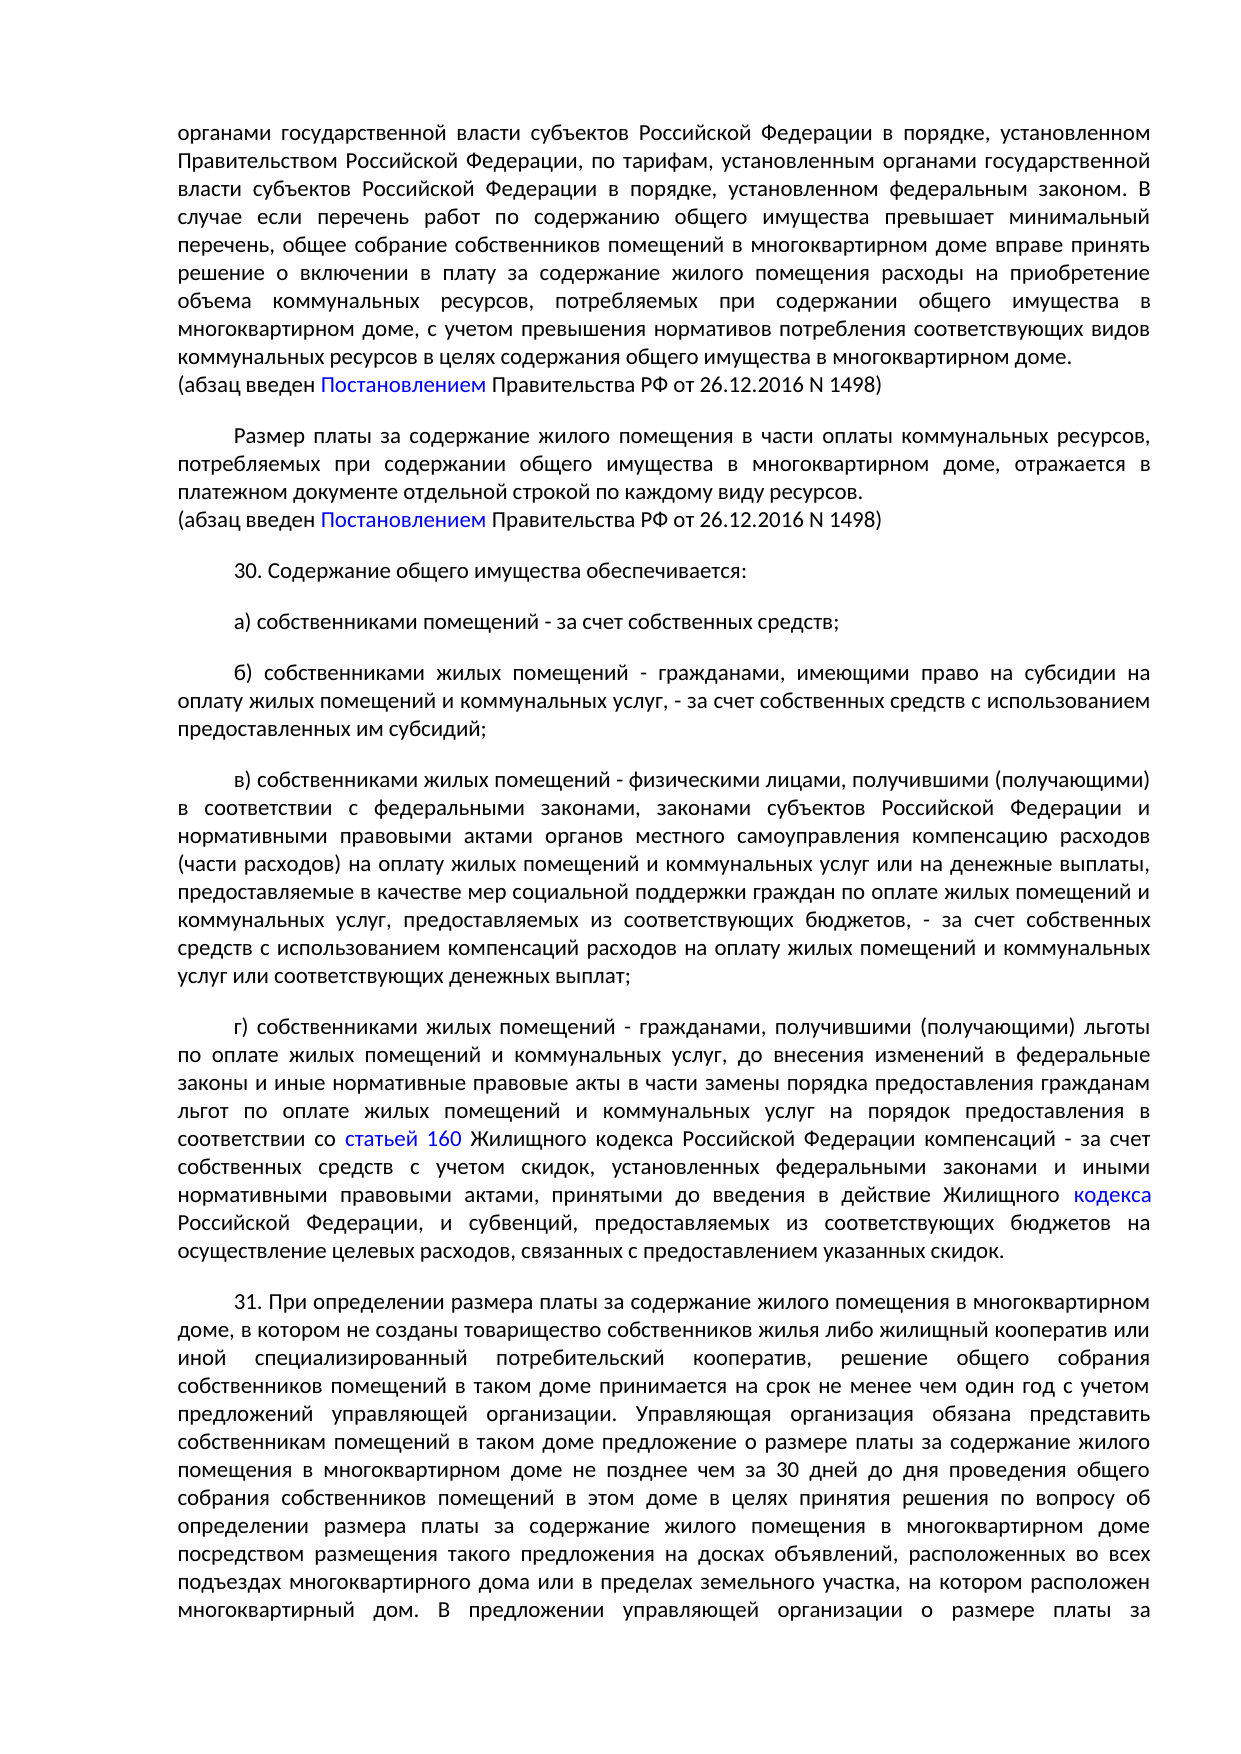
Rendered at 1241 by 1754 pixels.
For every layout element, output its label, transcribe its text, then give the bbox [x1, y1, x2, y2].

text в) собственниками жилых помещений - физическими лицами, получившими (получающими) в соответствии с федеральными законами, законами субъектов Российской Федерации и нормативными правовыми актами органов местного самоуправления компенсацию расходов (части расходов) на оплату жилых помещений и коммунальных услуг или на денежные выплаты, предоставляемые в качестве мер социальной поддержки граждан по оплате жилых помещений и коммунальных услуг, предоставляемых из соответствующих бюджетов, - за счет собственных средств с использованием компенсаций расходов на оплату жилых помещений и коммунальных услуг или соответствующих денежных выплат; [177, 765, 1152, 989]
text 30. Содержание общего имущества обеспечивается: [177, 556, 1152, 584]
text (абзац введен Постановлением Правительства РФ от 26.12.2016 N 1498) [177, 505, 1152, 533]
text б) собственниками жилых помещений - гражданами, имеющими право на субсидии на оплату жилых помещений и коммунальных услуг, - за счет собственных средств с использованием предоставленных им субсидий; [177, 658, 1152, 742]
text Размер платы за содержание жилого помещения в части оплаты коммунальных ресурсов, потребляемых при содержании общего имущества в многоквартирном доме, отражается в платежном документе отдельной строкой по каждому виду ресурсов. [177, 421, 1152, 505]
text (абзац введен Постановлением Правительства РФ от 26.12.2016 N 1498) [177, 370, 1152, 398]
text г) собственниками жилых помещений - гражданами, получившими (получающими) льготы по оплате жилых помещений и коммунальных услуг, до внесения изменений в федеральные законы и иные нормативные правовые акты в части замены порядка предоставления гражданам льгот по оплате жилых помещений и коммунальных услуг на порядок предоставления в соответствии со статьей 160 Жилищного кодекса Российской Федерации компенсаций - за счет собственных средств с учетом скидок, установленных федеральными законами и иными нормативными правовыми актами, принятыми до введения в действие Жилищного кодекса Российской Федерации, и субвенций, предоставляемых из соответствующих бюджетов на осуществление целевых расходов, связанных с предоставлением указанных скидок. [177, 1012, 1152, 1264]
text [177, 118, 1152, 370]
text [177, 1287, 1152, 1623]
text а) собственниками помещений - за счет собственных средств; [177, 607, 1152, 635]
